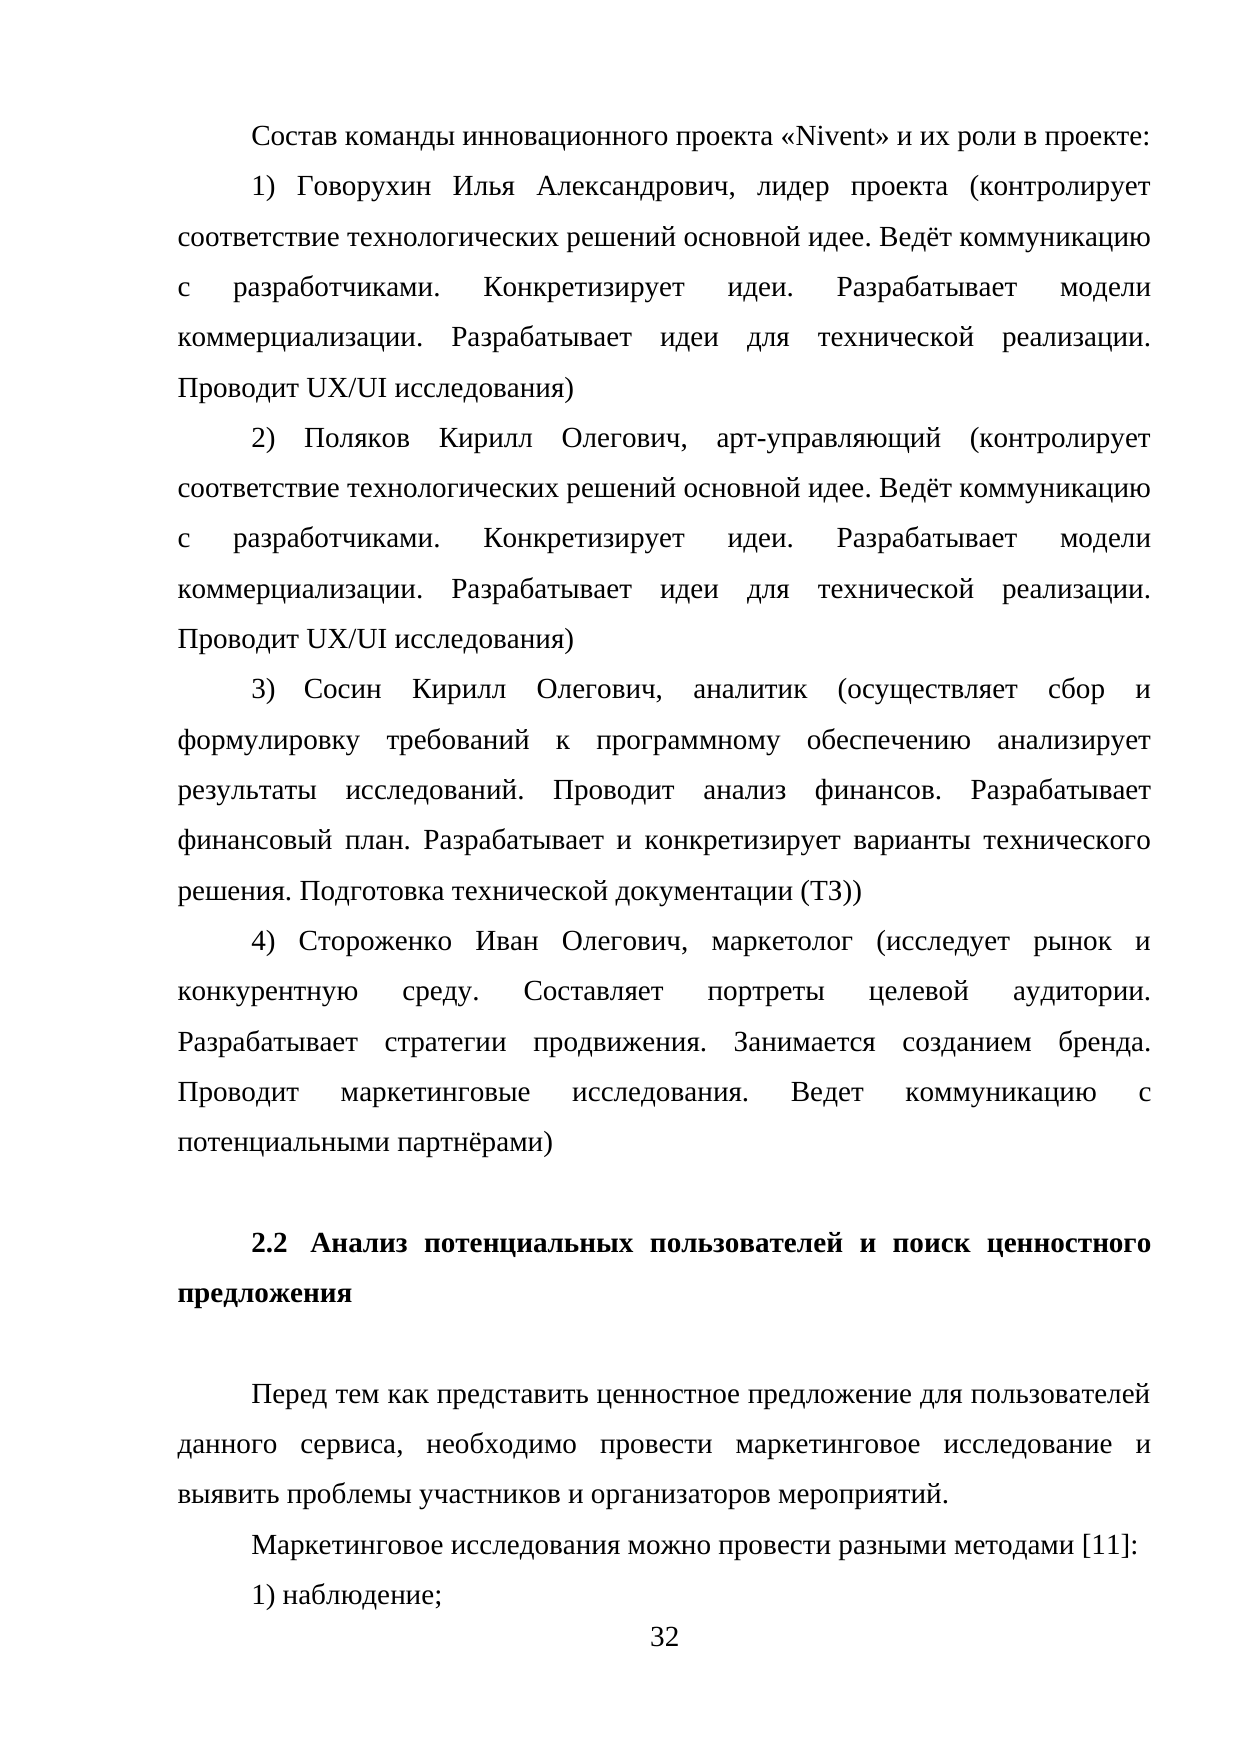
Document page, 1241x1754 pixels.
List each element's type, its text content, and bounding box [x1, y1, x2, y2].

text 2) Поляков Кирилл Олегович, арт-управляющий (контролирует соответствие технологических решений основной идее. Ведёт коммуникацию с разработчиками. Конкретизирует идеи. Разрабатывает модели коммерциализации. Разрабатывает идеи для технической реализации. Проводит UX/UI исследования) [177, 420, 1152, 655]
text 1) Говорухин Илья Александрович, лидер проекта (контролирует соответствие технологических решений основной идее. Ведёт коммуникацию с разработчиками. Конкретизирует идеи. Разрабатывает модели коммерциализации. Разрабатывает идеи для технической реализации. Проводит UX/UI исследования) [177, 168, 1152, 403]
text 4) Стороженко Иван Олегович, маркетолог (исследует рынок и конкурентную среду. Составляет портреты целевой аудитории. Разрабатывает стратегии продвижения. Занимается созданием бренда. Проводит маркетинговые исследования. Ведет коммуникацию с потенциальными партнёрами) [177, 923, 1152, 1158]
text Состав команды инновационного проекта «Nivent» и их роли в проекте: [177, 118, 1152, 152]
list Анализ потенциальных пользователей и поиск ценностного предложения [177, 1225, 1152, 1309]
text 3) Сосин Кирилл Олегович, аналитик (осуществляет сбор и формулировку требований к программному обеспечению анализирует результаты исследований. Проводит анализ финансов. Разрабатывает финансовый план. Разрабатывает и конкретизирует варианты технического решения. Подготовка технической документации (ТЗ)) [177, 672, 1152, 906]
text Перед тем как представить ценностное предложение для пользователей данного сервиса, необходимо провести маркетинговое исследование и выявить проблемы участников и организаторов мероприятий. [177, 1376, 1152, 1510]
text Маркетинговое исследования можно провести разными методами [11]: [177, 1527, 1152, 1560]
text 1) наблюдение; [177, 1577, 1152, 1611]
